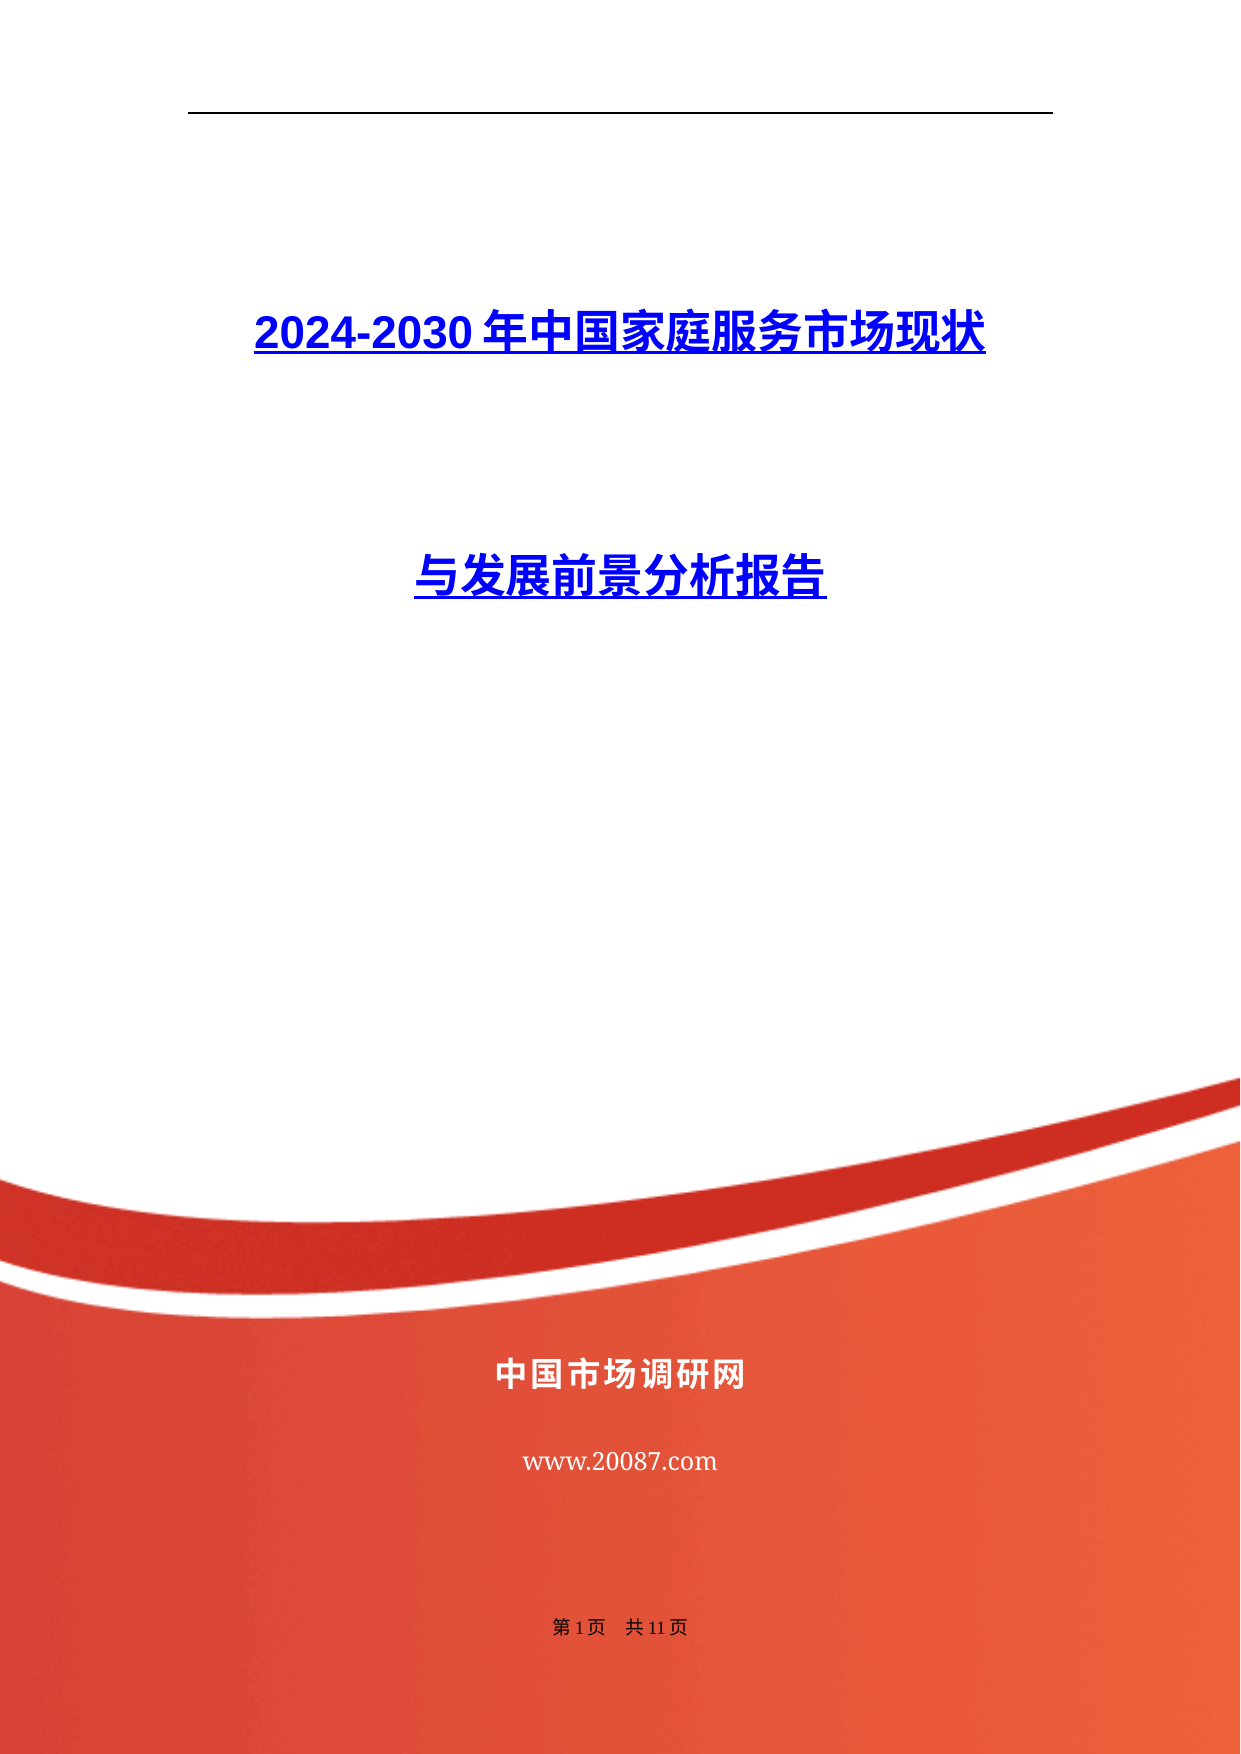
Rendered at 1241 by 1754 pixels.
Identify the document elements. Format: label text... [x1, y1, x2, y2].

text www.20087.com [187, 1428, 1053, 1493]
table_header 2024-2030年中国家庭服务市场现状与发展前景分析报告 [188, 207, 1053, 773]
subtitle 中国市场调研网 [187, 1339, 1053, 1404]
picture [0, 1006, 1241, 1754]
